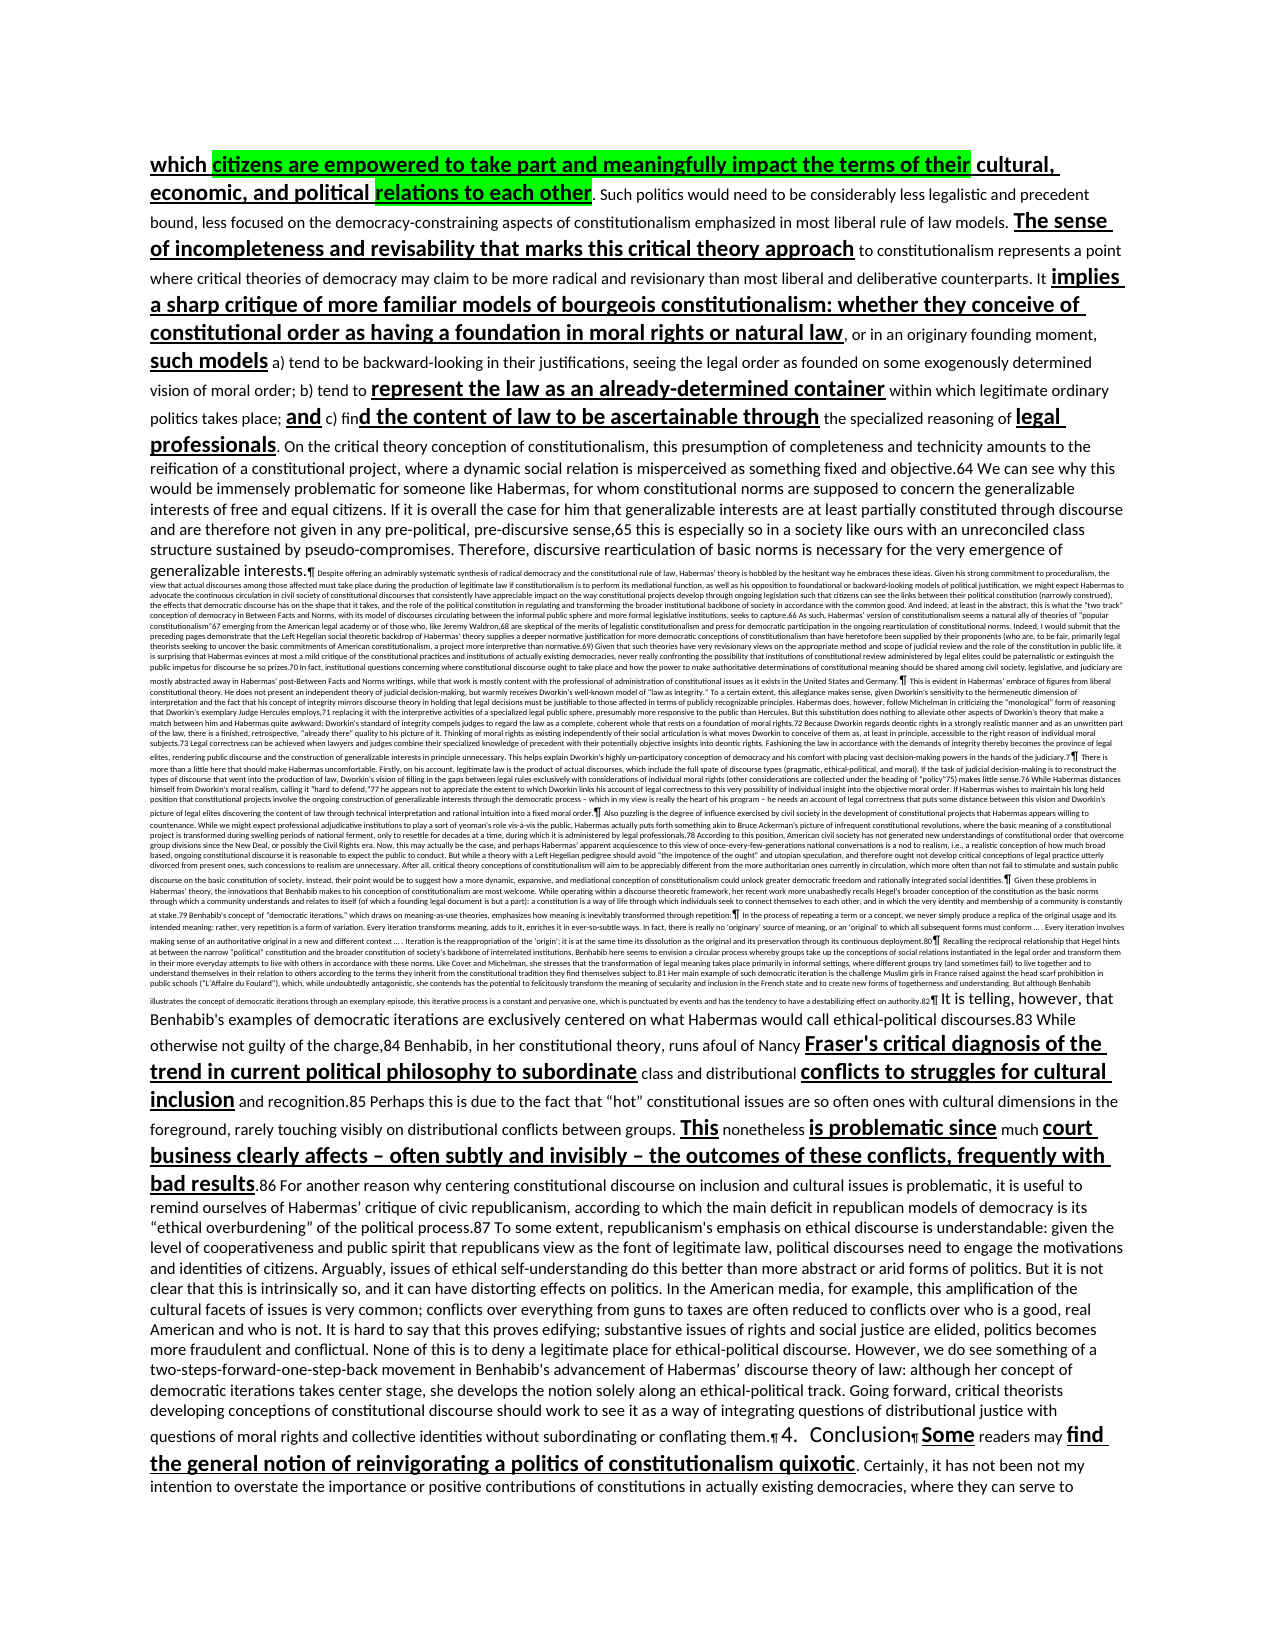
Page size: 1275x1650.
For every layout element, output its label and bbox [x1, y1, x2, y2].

text [150, 150, 1125, 1497]
